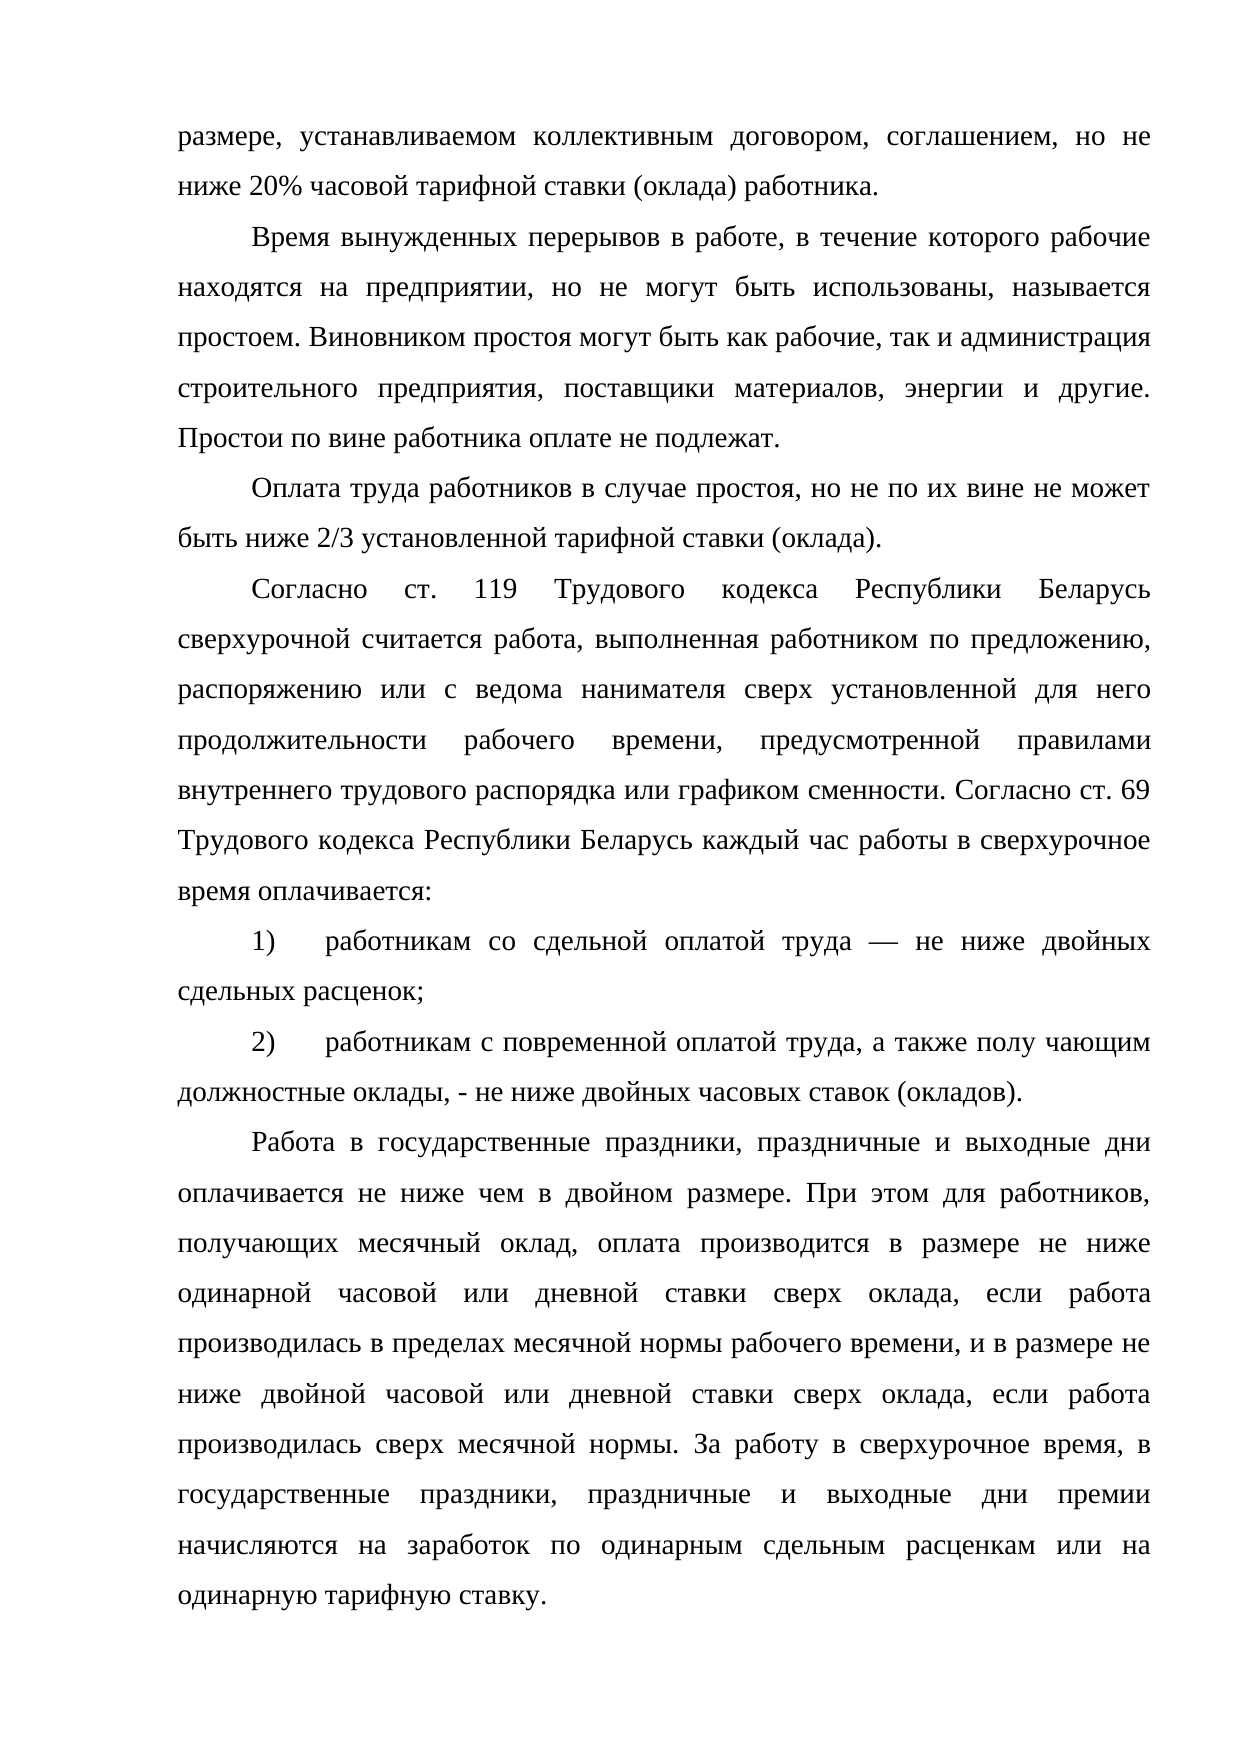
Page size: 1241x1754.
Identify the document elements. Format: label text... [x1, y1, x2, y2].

list работникам с повременной оплатой труда, а также полу чающим должностные оклады, - не ниже двойных часовых ставок (окладов). [177, 1024, 1152, 1108]
text Время вынужденных перерывов в работе, в течение которого рабочие находятся на предприятии, но не могут быть использованы, называется простоем. Виновником простоя могут быть как рабочие, так и администрация строительного предприятия, поставщики материалов, энергии и другие. Простои по вине работника оплате не подлежат. [177, 219, 1152, 453]
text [177, 118, 1152, 202]
list работникам со сдельной оплатой труда — не ниже двойных сдельных расценок; [177, 923, 1152, 1007]
text Оплата труда работников в случае простоя, но не по их вине не может быть ниже 2/3 установленной тарифной ставки (оклада). [177, 470, 1152, 554]
text Работа в государственные праздники, праздничные и выходные дни оплачивается не ниже чем в двойном размере. При этом для работников, получающих месячный оклад, оплата производится в размере не ниже одинарной часовой или дневной ставки сверх оклада, если работа производилась в пределах месячной нормы рабочего времени, и в размере не ниже двойной часовой или дневной ставки сверх оклада, если работа производилась сверх месячной нормы. За работу в сверхурочное время, в государственные праздники, праздничные и выходные дни премии начисляются на заработок по одинарным сдельным расценкам или на одинарную тарифную ставку. [177, 1124, 1152, 1611]
text Согласно ст. 119 Трудового кодекса Республики Беларусь сверхурочной считается работа, выполненная работником по предложению, распоряжению или с ведома нанимателя сверх установленной для него продолжительности рабочего времени, предусмотренной правилами внутреннего трудового распорядка или графиком сменности. Согласно ст. 69 Трудового кодекса Республики Беларусь каждый час работы в сверхурочное время оплачивается: [177, 571, 1152, 906]
